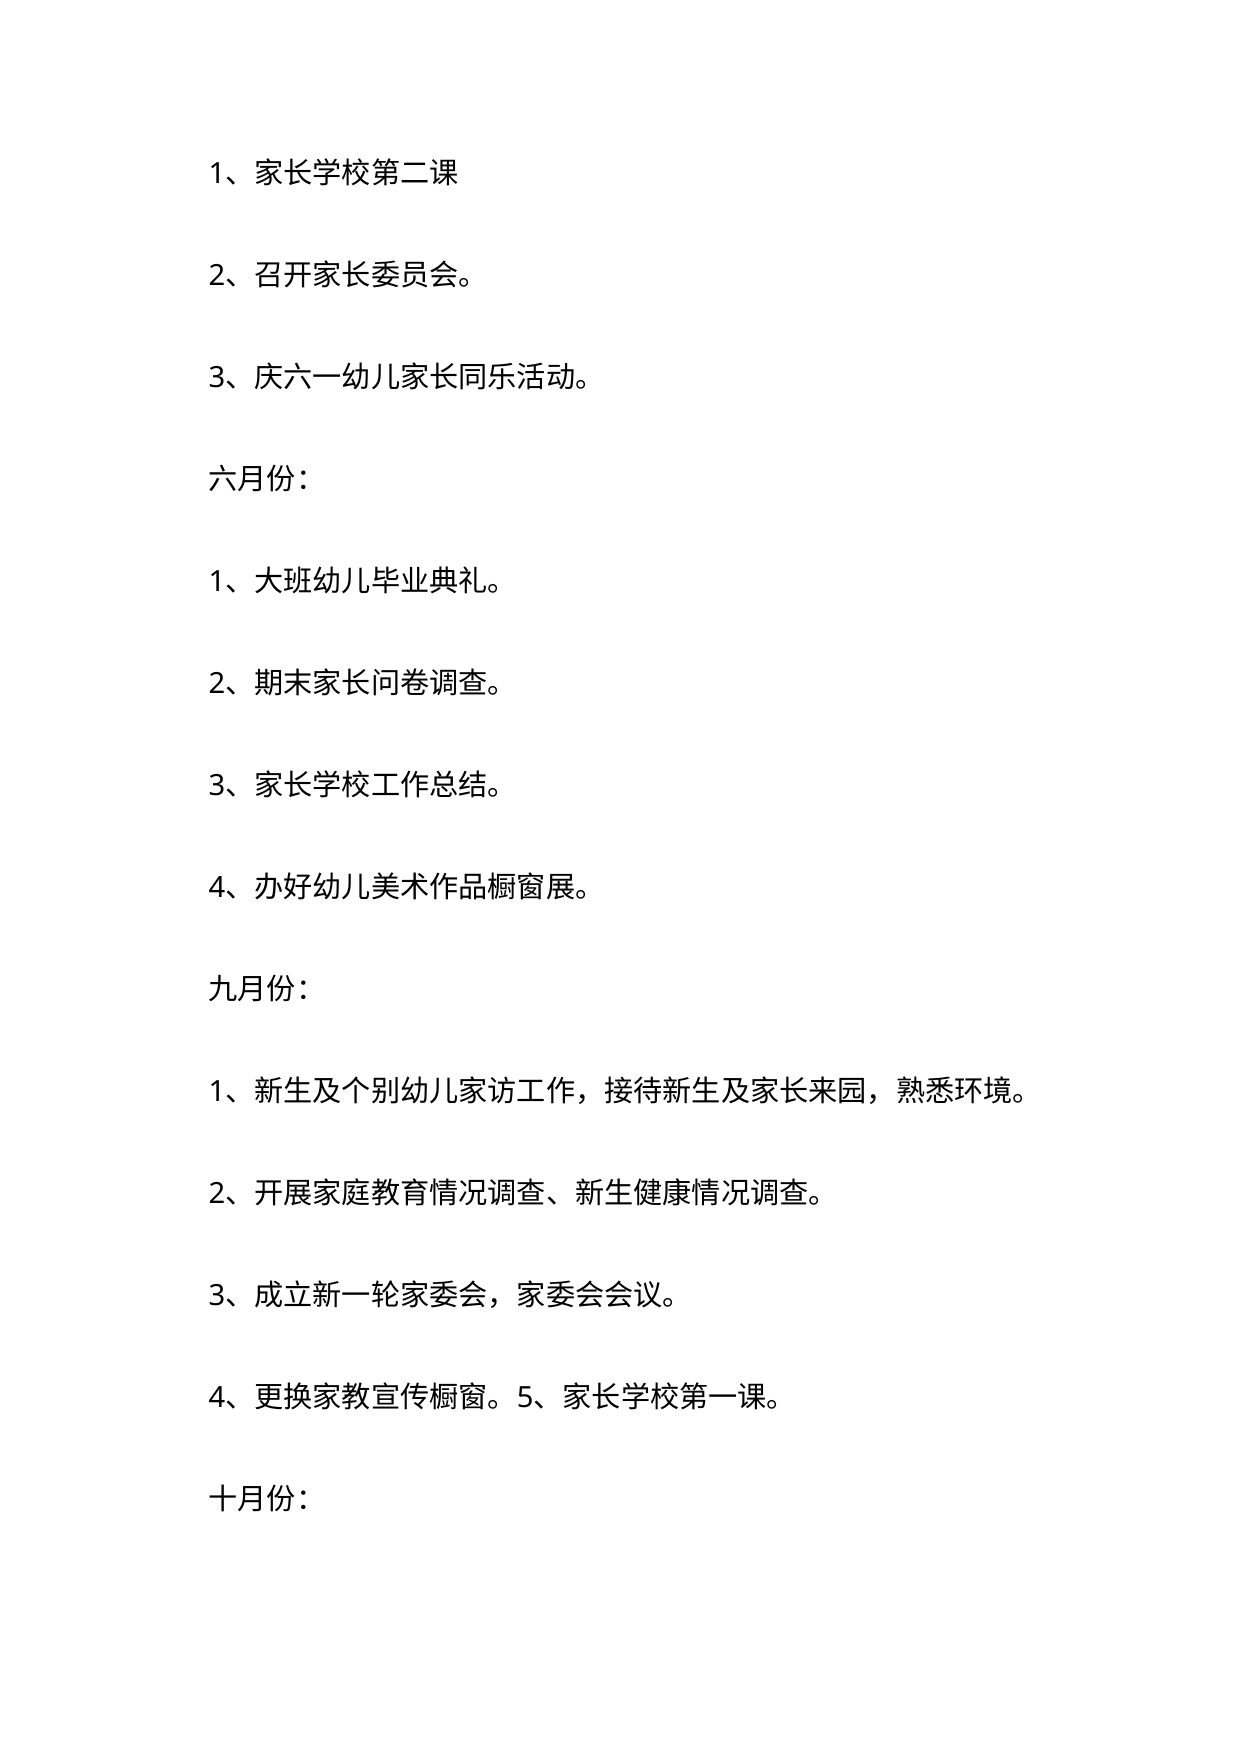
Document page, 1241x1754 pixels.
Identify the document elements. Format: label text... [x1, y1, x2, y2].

text 1、大班幼儿毕业典礼。 [150, 558, 1090, 600]
text 3、家长学校工作总结。 [150, 762, 1090, 804]
text 3、庆六一幼儿家长同乐活动。 [150, 354, 1090, 396]
text 3、成立新一轮家委会，家委会会议。 [150, 1271, 1090, 1314]
text 十月份： [150, 1475, 1090, 1518]
text 2、期末家长问卷调查。 [150, 660, 1090, 702]
text 1、新生及个别幼儿家访工作，接待新生及家长来园，熟悉环境。 [150, 1067, 1090, 1110]
text 九月份： [150, 966, 1090, 1008]
text 2、开展家庭教育情况调查、新生健康情况调查。 [150, 1169, 1090, 1212]
text 2、召开家长委员会。 [150, 252, 1090, 294]
text 1、家长学校第二课 [150, 150, 1090, 192]
text 六月份： [150, 456, 1090, 498]
text 4、办好幼儿美术作品橱窗展。 [150, 864, 1090, 906]
text 4、更换家教宣传橱窗。5、家长学校第一课。 [150, 1373, 1090, 1416]
